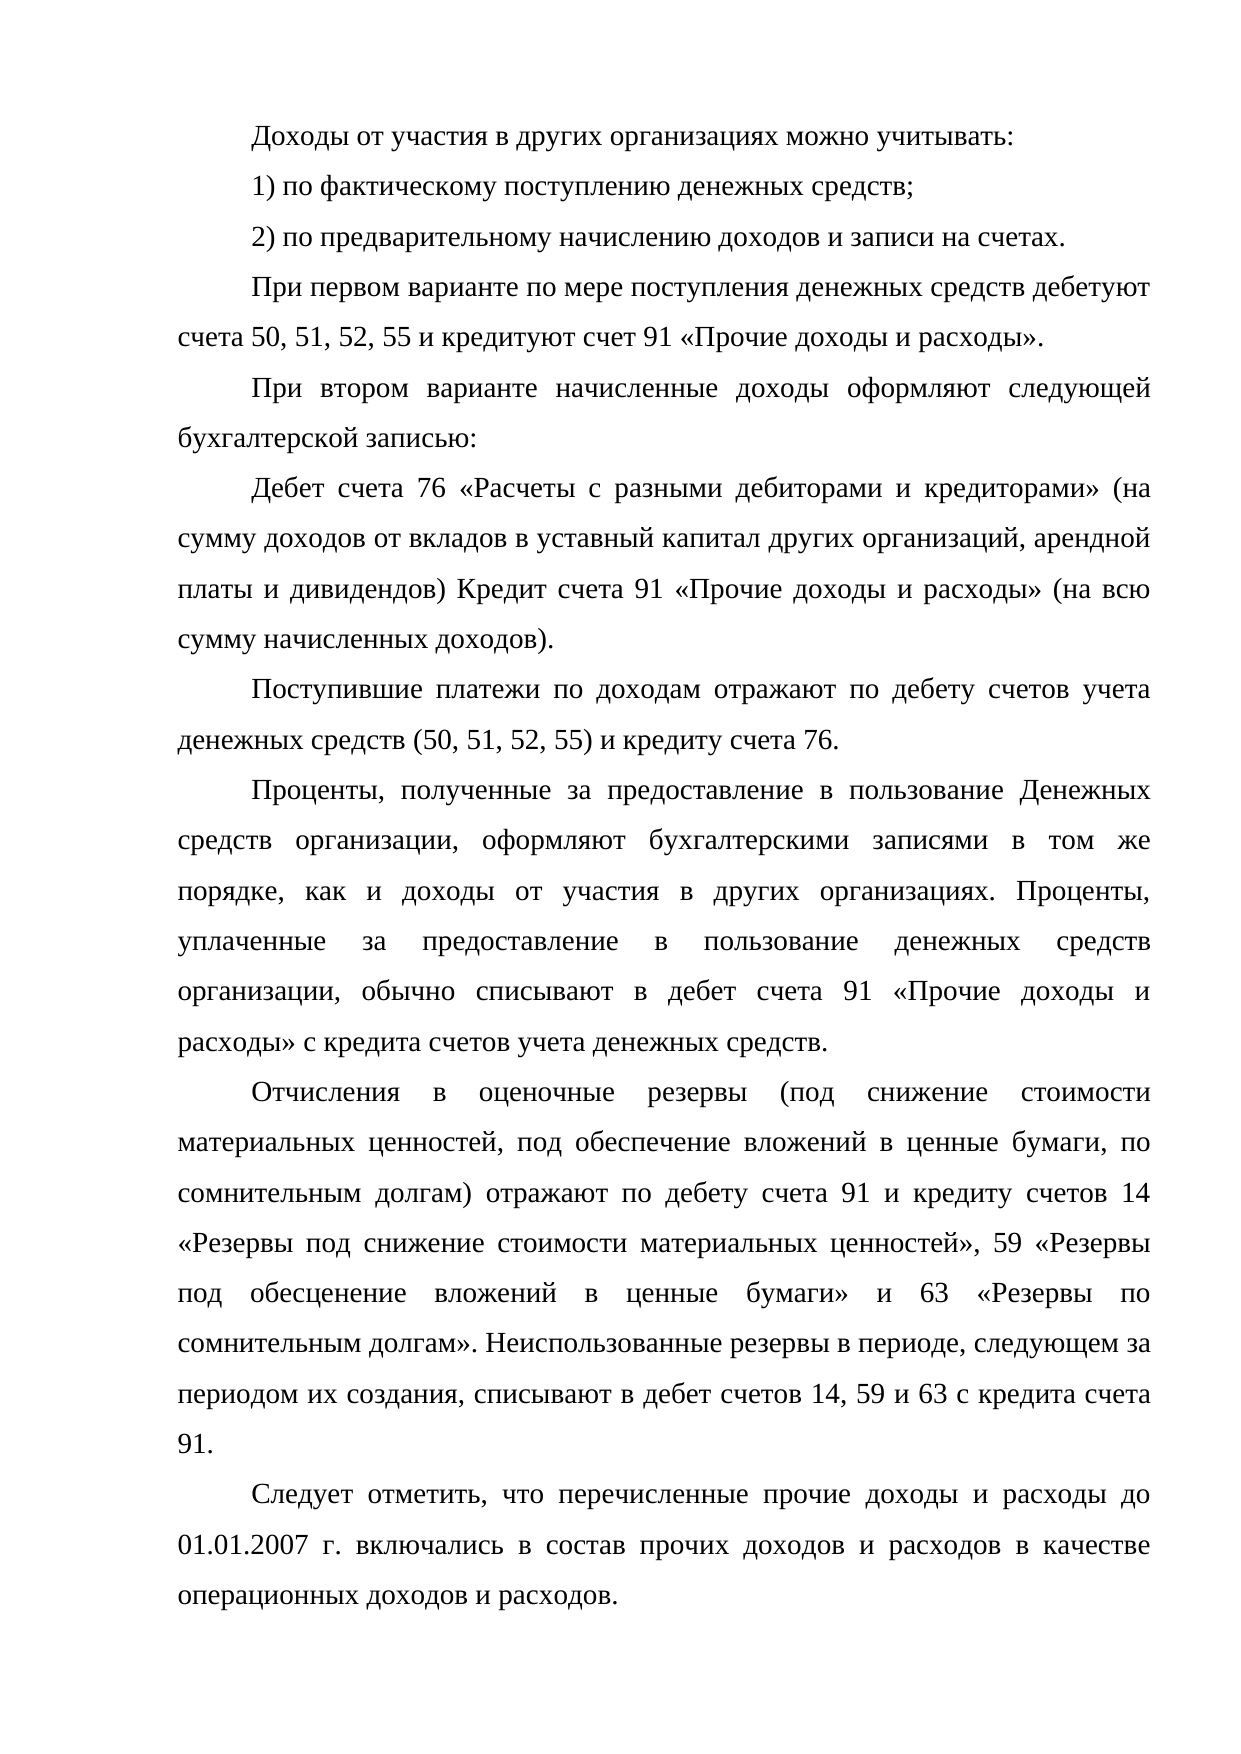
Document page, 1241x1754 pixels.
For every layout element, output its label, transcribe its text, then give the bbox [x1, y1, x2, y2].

text Доходы от участия в других организациях можно учитывать: [177, 118, 1152, 152]
text При втором варианте начисленные доходы оформляют следующей бухгалтерской записью: [177, 370, 1152, 453]
text При первом варианте по мере поступления денежных средств дебетуют счета 50, 51, 52, 55 и кредитуют счет 91 «Прочие доходы и расходы». [177, 269, 1152, 353]
text Следует отметить, что перечисленные прочие доходы и расходы до 01.01.2007 г. включались в состав прочих доходов и расходов в качестве операционных доходов и расходов. [177, 1477, 1152, 1611]
text Дебет счета 76 «Расчеты с разными дебиторами и кредиторами» (на сумму доходов от вкладов в уставный капитал других организаций, арендной платы и дивидендов) Кредит счета 91 «Прочие доходы и расходы» (на всю сумму начисленных доходов). [177, 470, 1152, 655]
text 2) по предварительному начислению доходов и записи на счетах. [177, 219, 1152, 252]
text Проценты, полученные за предоставление в пользование Денежных средств организации, оформляют бухгалтерскими записями в том же порядке, как и доходы от участия в других организациях. Проценты, уплаченные за предоставление в пользование денежных средств организации, обычно списывают в дебет счета 91 «Прочие доходы и расходы» с кредита счетов учета денежных средств. [177, 772, 1152, 1057]
text Поступившие платежи по доходам отражают по дебету счетов учета денежных средств (50, 51, 52, 55) и кредиту счета 76. [177, 672, 1152, 755]
text 1) по фактическому поступлению денежных средств; [177, 168, 1152, 202]
text Отчисления в оценочные резервы (под снижение стоимости материальных ценностей, под обеспечение вложений в ценные бумаги, по сомнительным долгам) отражают по дебету счета 91 и кредиту счетов 14 «Резервы под снижение стоимости материальных ценностей», 59 «Резервы под обесценение вложений в ценные бумаги» и 63 «Резервы по сомнительным долгам». Неиспользованные резервы в периоде, следующем за периодом их создания, списывают в дебет счетов 14, 59 и 63 с кредита счета 91. [177, 1074, 1152, 1460]
